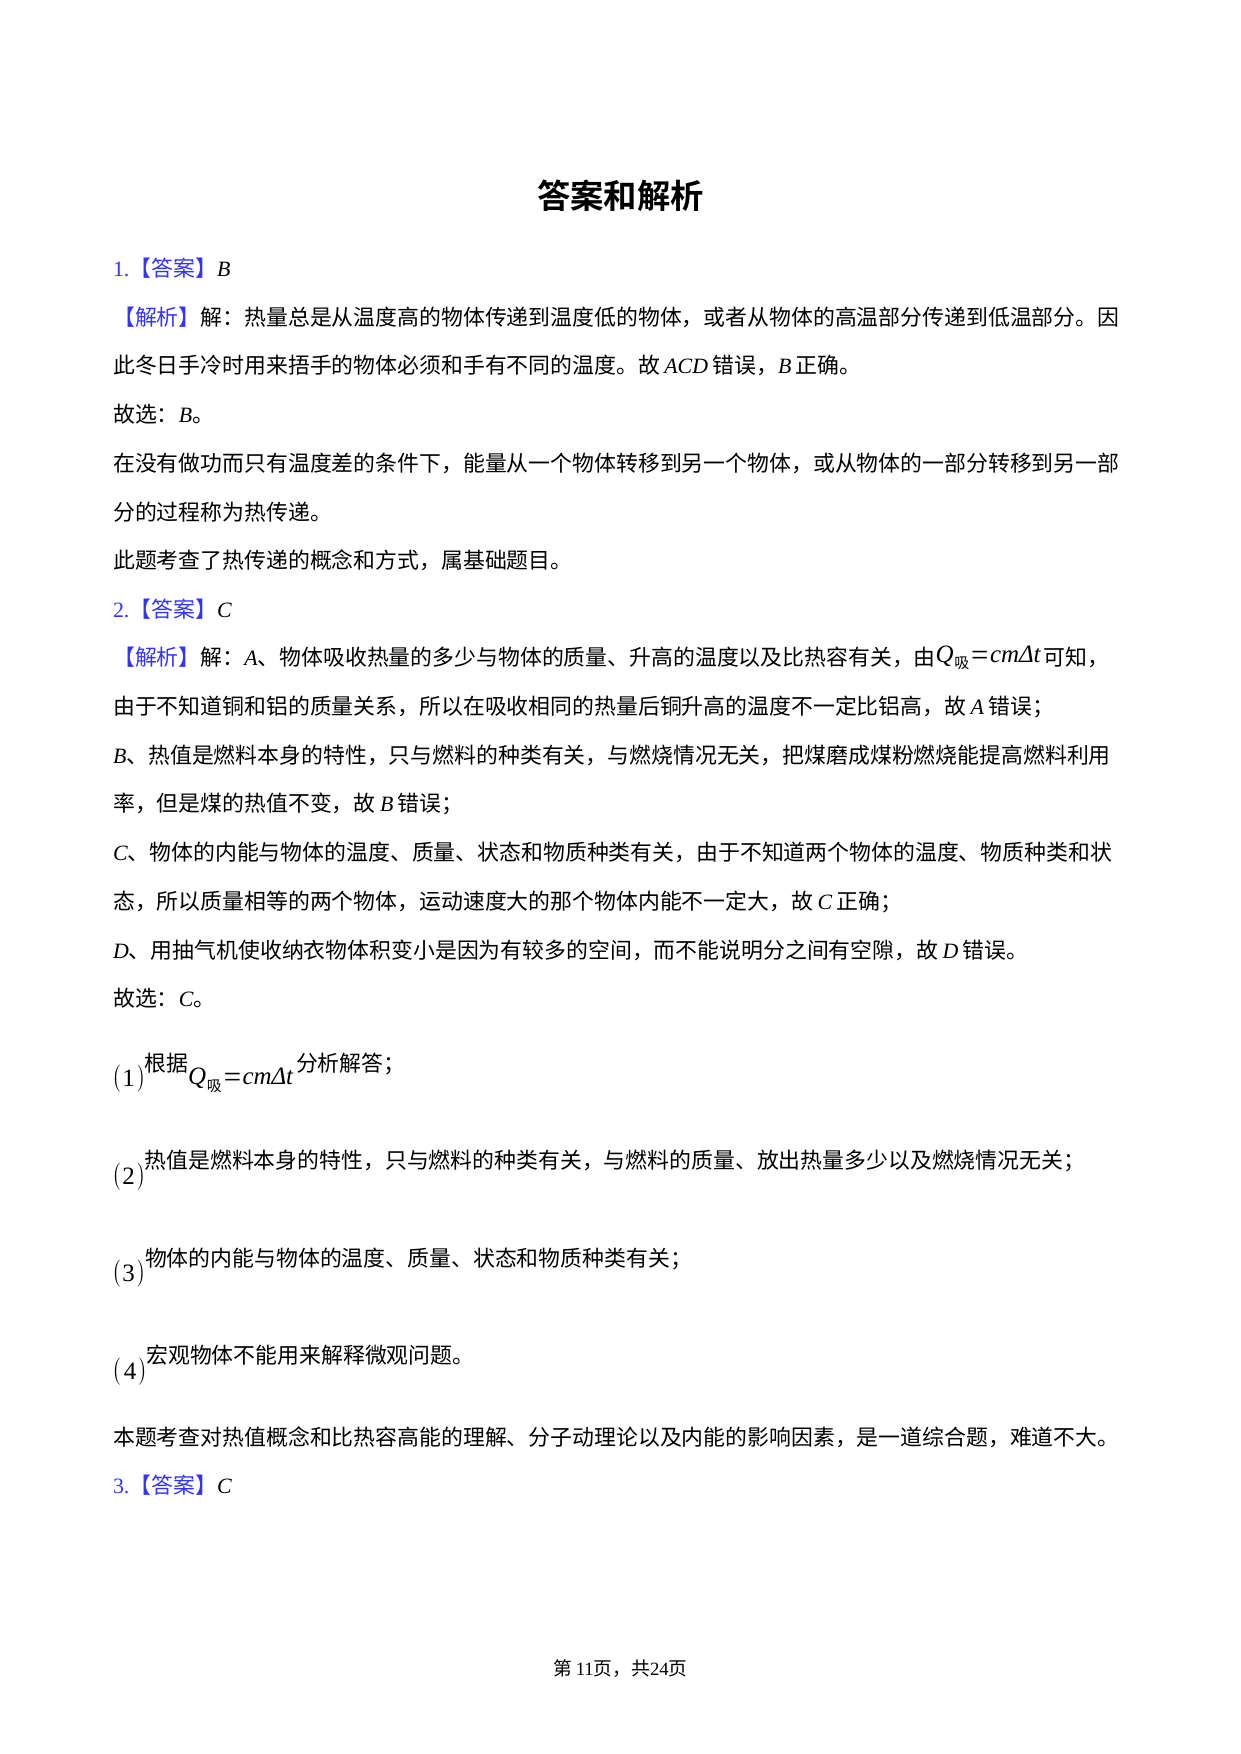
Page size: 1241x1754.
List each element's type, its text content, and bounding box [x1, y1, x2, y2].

text 答案和解析 [113, 162, 1127, 227]
text 3.【答案】C [113, 1468, 1127, 1501]
text 【解析】解：热量总是从温度高的物体传递到温度低的物体，或者从物体的高温部分传递到低温部分。因此冬日手冷时用来捂手的物体必须和手有不同的温度。故ACD错误，B正确。 故选：B。 在没有做功而只有温度差的条件下，能量从一个物体转移到另一个物体，或从物体的一部分转移到另一部分的过程称为热传递。 此题考查了热传递的概念和方式，属基础题目。 [113, 299, 1127, 576]
text 1.【答案】B [113, 251, 1127, 283]
text 2.【答案】C [113, 591, 1127, 624]
text 【解析】解：A、物体吸收热量的多少与物体的质量、升高的温度以及比热容有关，由可知，由于不知道铜和铝的质量关系，所以在吸收相同的热量后铜升高的温度不一定比铝高，故A错误； B、热值是燃料本身的特性，只与燃料的种类有关，与燃烧情况无关，把煤磨成煤粉燃烧能提高燃料利用率，但是煤的热值不变，故B错误； C、物体的内能与物体的温度、质量、状态和物质种类有关，由于不知道两个物体的温度、物质种类和状态，所以质量相等的两个物体，运动速度大的那个物体内能不一定大，故C正确； D、用抽气机使收纳衣物体积变小是因为有较多的空间，而不能说明分之间有空隙，故D错误。 故选：C。 根据分析解答； 热值是燃料本身的特性，只与燃料的种类有关，与燃料的质量、放出热量多少以及燃烧情况无关； 物体的内能与物体的温度、质量、状态和物质种类有关； 宏观物体不能用来解释微观问题。 本题考查对热值概念和比热容高能的理解、分子动理论以及内能的影响因素，是一道综合题，难道不大。 [113, 640, 1127, 1452]
